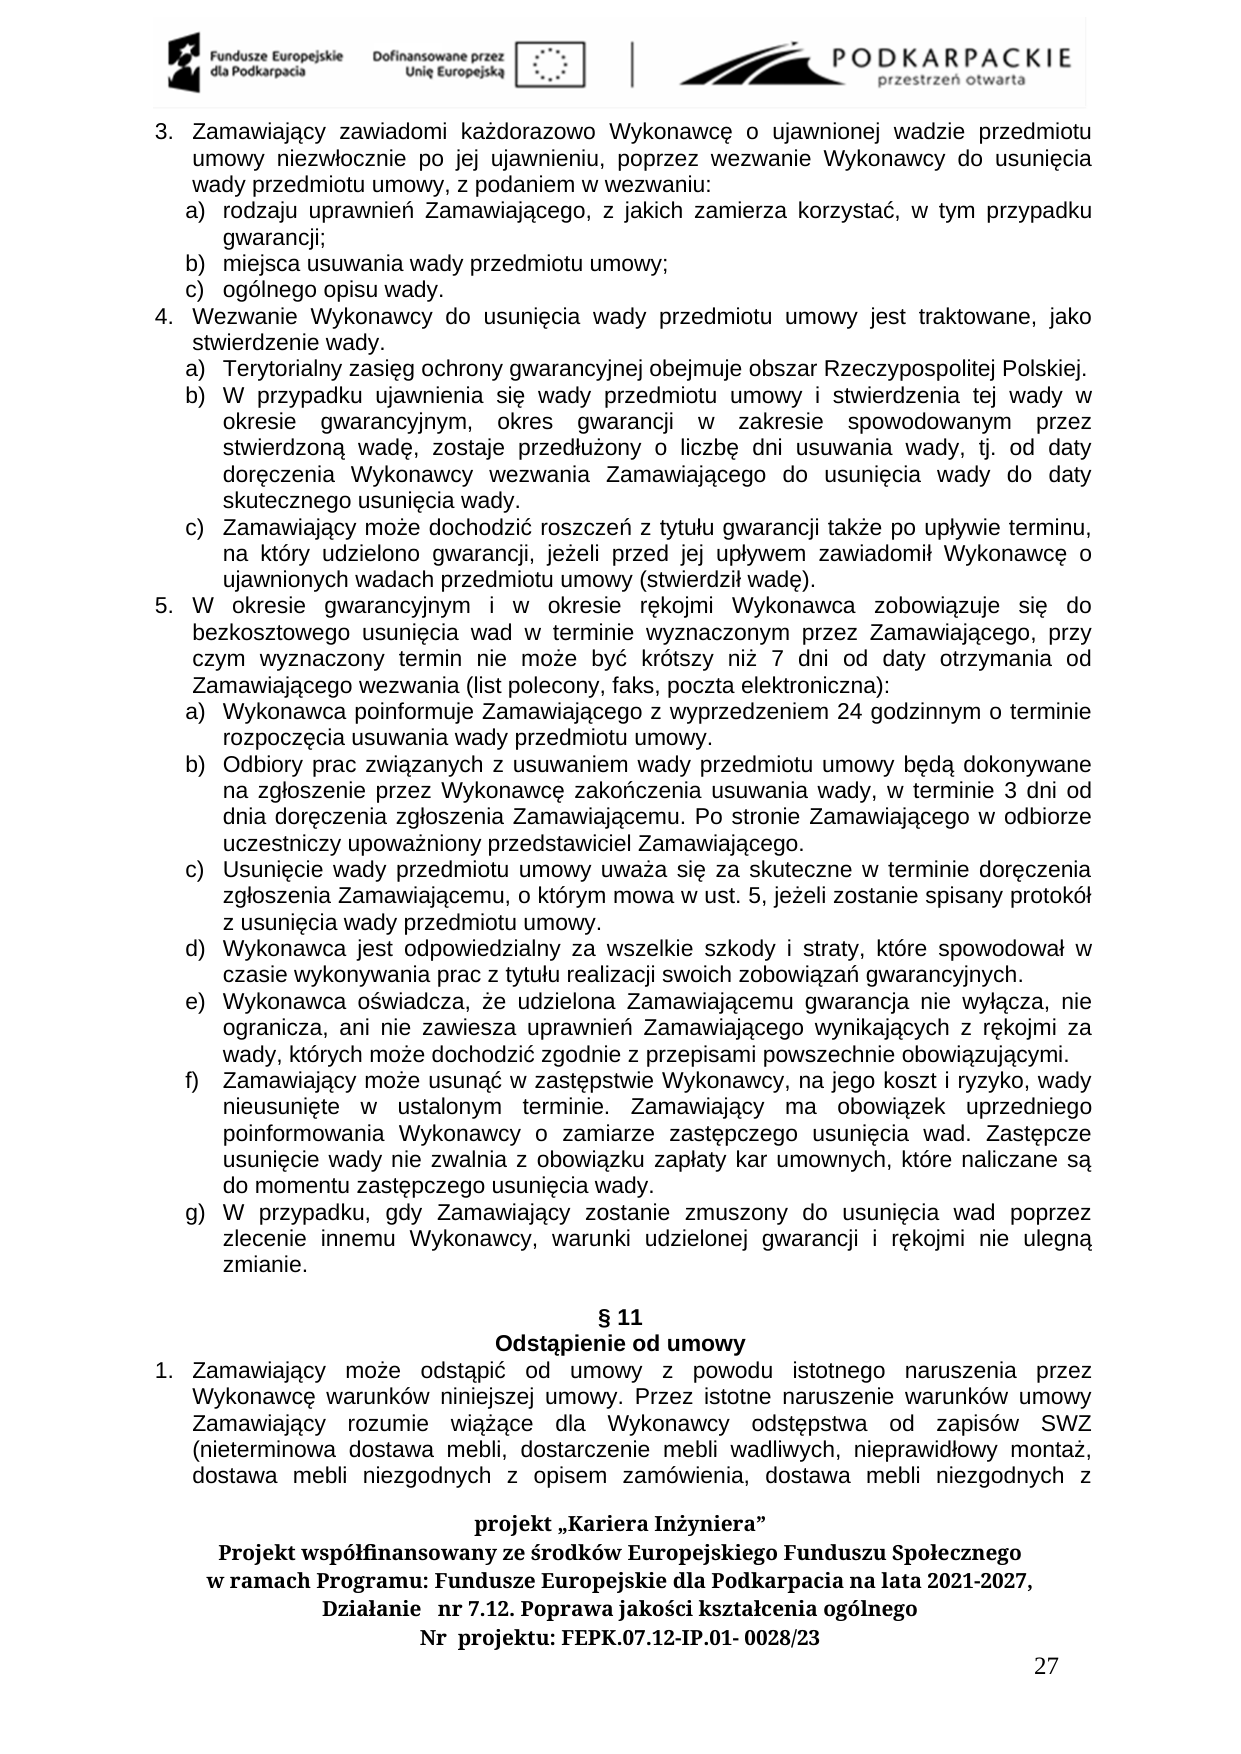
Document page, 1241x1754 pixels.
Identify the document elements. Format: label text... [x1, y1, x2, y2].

list Zamawiający zawiadomi każdorazowo Wykonawcę o ujawnionej wadzie przedmiotu umowy niezwłocznie po jej ujawnieniu, poprzez wezwanie Wykonawcy do usunięcia wady przedmiotu umowy, z podaniem w wezwaniu: [154, 118, 1092, 197]
list Usunięcie wady przedmiotu umowy uważa się za skuteczne w terminie doręczenia zgłoszenia Zamawiającemu, o którym mowa w ust. 5, jeżeli zostanie spisany protokół z usunięcia wady przedmiotu umowy. [185, 856, 1092, 935]
picture [153, 17, 1088, 110]
list ogólnego opisu wady. [185, 276, 1092, 303]
list Odbiory prac związanych z usuwaniem wady przedmiotu umowy będą dokonywane na zgłoszenie przez Wykonawcę zakończenia usuwania wady, w terminie 3 dni od dnia doręczenia zgłoszenia Zamawiającemu. Po stronie Zamawiającego w odbiorze uczestniczy upoważniony przedstawiciel Zamawiającego. [185, 751, 1092, 856]
list rodzaju uprawnień Zamawiającego, z jakich zamierza korzystać, w tym przypadku gwarancji; [185, 197, 1092, 250]
list Wykonawca poinformuje Zamawiającego z wyprzedzeniem 24 godzinnym o terminie rozpoczęcia usuwania wady przedmiotu umowy. [185, 698, 1092, 751]
list Terytorialny zasięg ochrony gwarancyjnej obejmuje obszar Rzeczypospolitej Polskiej. [185, 355, 1092, 382]
list W okresie gwarancyjnym i w okresie rękojmi Wykonawca zobowiązuje się do bezkosztowego usunięcia wad w terminie wyznaczonym przez Zamawiającego, przy czym wyznaczony termin nie może być krótszy niż 7 dni od daty otrzymania od Zamawiającego wezwania (list polecony, faks, poczta elektroniczna): [154, 592, 1092, 698]
list W przypadku ujawnienia się wady przedmiotu umowy i stwierdzenia tej wady w okresie gwarancyjnym, okres gwarancji w zakresie spowodowanym przez stwierdzoną wadę, zostaje przedłużony o liczbę dni usuwania wady, tj. od daty doręczenia Wykonawcy wezwania Zamawiającego do usunięcia wady do daty skutecznego usunięcia wady. [185, 382, 1092, 513]
text § 11 Odstąpienie od umowy [148, 1278, 1092, 1357]
list Wezwanie Wykonawcy do usunięcia wady przedmiotu umowy jest traktowane, jako stwierdzenie wady. [154, 303, 1092, 355]
list Wykonawca oświadcza, że udzielona Zamawiającemu gwarancja nie wyłącza, nie ogranicza, ani nie zawiesza uprawnień Zamawiającego wynikających z rękojmi za wady, których może dochodzić zgodnie z przepisami powszechnie obowiązującymi. [185, 988, 1092, 1067]
list W przypadku, gdy Zamawiający zostanie zmuszony do usunięcia wad poprzez zlecenie innemu Wykonawcy, warunki udzielonej gwarancji i rękojmi nie ulegną zmianie. [185, 1199, 1092, 1278]
list Zamawiający może dochodzić roszczeń z tytułu gwarancji także po upływie terminu, na który udzielono gwarancji, jeżeli przed jej upływem zawiadomił Wykonawcę o ujawnionych wadach przedmiotu umowy (stwierdził wadę). [185, 513, 1092, 592]
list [154, 1357, 1092, 1488]
list Wykonawca jest odpowiedzialny za wszelkie szkody i straty, które spowodował w czasie wykonywania prac z tytułu realizacji swoich zobowiązań gwarancyjnych. [185, 935, 1092, 988]
list miejsca usuwania wady przedmiotu umowy; [185, 250, 1092, 276]
list Zamawiający może usunąć w zastępstwie Wykonawcy, na jego koszt i ryzyko, wady nieusunięte w ustalonym terminie. Zamawiający ma obowiązek uprzedniego poinformowania Wykonawcy o zamiarze zastępczego usunięcia wad. Zastępcze usunięcie wady nie zwalnia z obowiązku zapłaty kar umownych, które naliczane są do momentu zastępczego usunięcia wady. [185, 1067, 1092, 1199]
